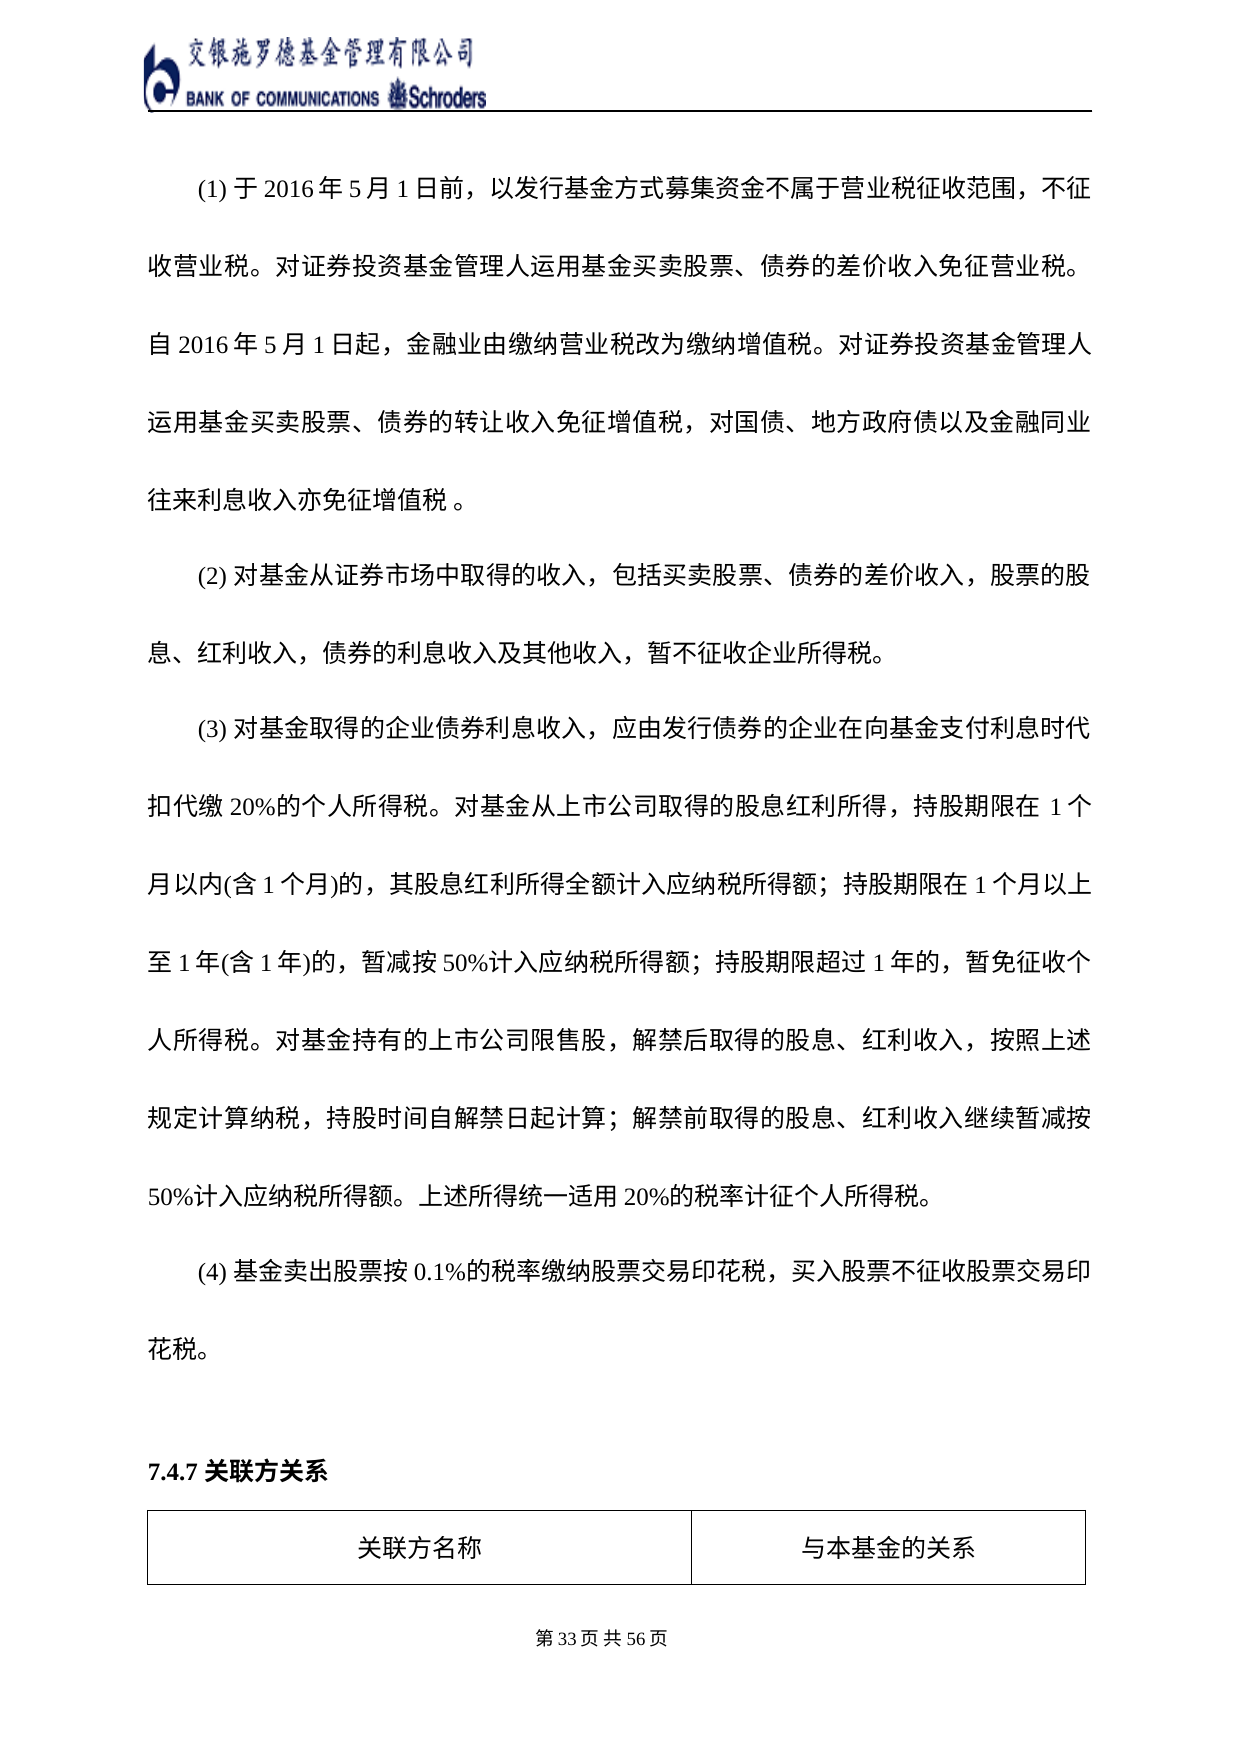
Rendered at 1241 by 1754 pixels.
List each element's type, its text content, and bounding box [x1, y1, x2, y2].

table_header 与本基金的关系 [692, 1511, 1085, 1584]
text (1) 于2016年5月1日前，以发行基金方式募集资金不属于营业税征收范围，不征收营业税。对证券投资基金管理人运用基金买卖股票、债券的差价收入免征营业税。自2016年5月1日起，金融业由缴纳营业税改为缴纳增值税。对证券投资基金管理人运用基金买卖股票、债券的转让收入免征增值税，对国债、地方政府债以及金融同业往来利息收入亦免征增值税 。 [148, 154, 1092, 531]
text (3) 对基金取得的企业债券利息收入，应由发行债券的企业在向基金支付利息时代扣代缴20%的个人所得税。对基金从上市公司取得的股息红利所得，持股期限在1个月以内(含1个月)的，其股息红利所得全额计入应纳税所得额；持股期限在1个月以上至1年(含1年)的，暂减按50%计入应纳税所得额；持股期限超过1年的，暂免征收个人所得税。对基金持有的上市公司限售股，解禁后取得的股息、红利收入，按照上述规定计算纳税，持股时间自解禁日起计算；解禁前取得的股息、红利收入继续暂减按50%计入应纳税所得额。上述所得统一适用20%的税率计征个人所得税。 [148, 694, 1092, 1227]
subtitle 7.4.7 关联方关系 [148, 1437, 1092, 1502]
picture [143, 37, 486, 113]
table_header 关联方名称 [148, 1511, 691, 1584]
text (2) 对基金从证券市场中取得的收入，包括买卖股票、债券的差价收入，股票的股息、红利收入，债券的利息收入及其他收入，暂不征收企业所得税。 [148, 541, 1092, 684]
text (4) 基金卖出股票按0.1%的税率缴纳股票交易印花税，买入股票不征收股票交易印花税。 [148, 1237, 1092, 1380]
